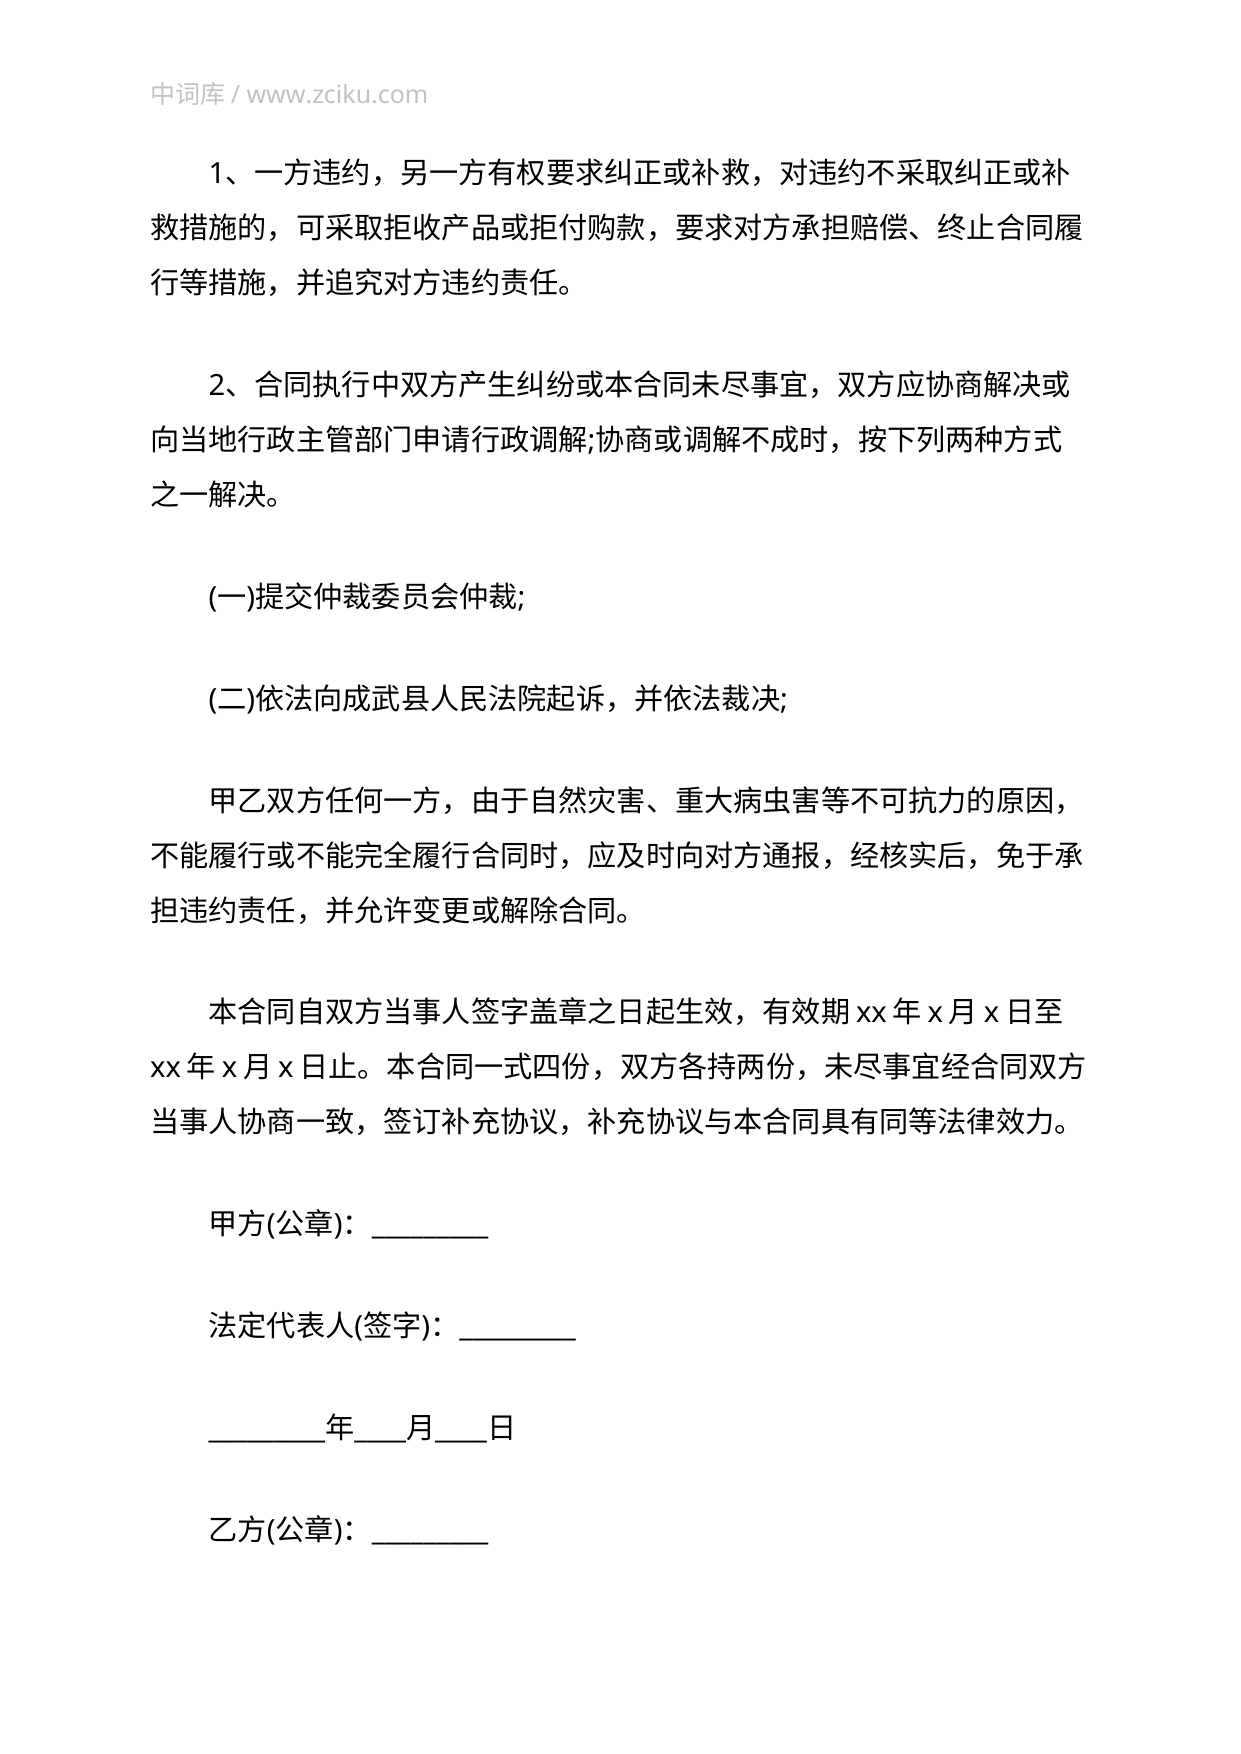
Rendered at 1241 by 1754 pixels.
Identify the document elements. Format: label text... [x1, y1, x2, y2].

text 法定代表人(签字)：_________ [150, 1303, 1090, 1345]
text (一)提交仲裁委员会仲裁; [150, 573, 1090, 616]
text 甲乙双方任何一方，由于自然灾害、重大病虫害等不可抗力的原因，不能履行或不能完全履行合同时，应及时向对方通报，经核实后，免于承担违约责任，并允许变更或解除合同。 [150, 777, 1090, 929]
text (二)依法向成武县人民法院起诉，并依法裁决; [150, 675, 1090, 718]
text 乙方(公章)：_________ [150, 1507, 1090, 1549]
text 本合同自双方当事人签字盖章之日起生效，有效期xx年x月x日至xx年x月x日止。本合同一式四份，双方各持两份，未尽事宜经合同双方当事人协商一致，签订补充协议，补充协议与本合同具有同等法律效力。 [150, 989, 1090, 1141]
text 1、一方违约，另一方有权要求纠正或补救，对违约不采取纠正或补救措施的，可采取拒收产品或拒付购款，要求对方承担赔偿、终止合同履行等措施，并追究对方违约责任。 [150, 150, 1090, 302]
text 2、合同执行中双方产生纠纷或本合同未尽事宜，双方应协商解决或向当地行政主管部门申请行政调解;协商或调解不成时，按下列两种方式之一解决。 [150, 362, 1090, 514]
text _________年____月____日 [150, 1405, 1090, 1447]
text 甲方(公章)：_________ [150, 1201, 1090, 1243]
